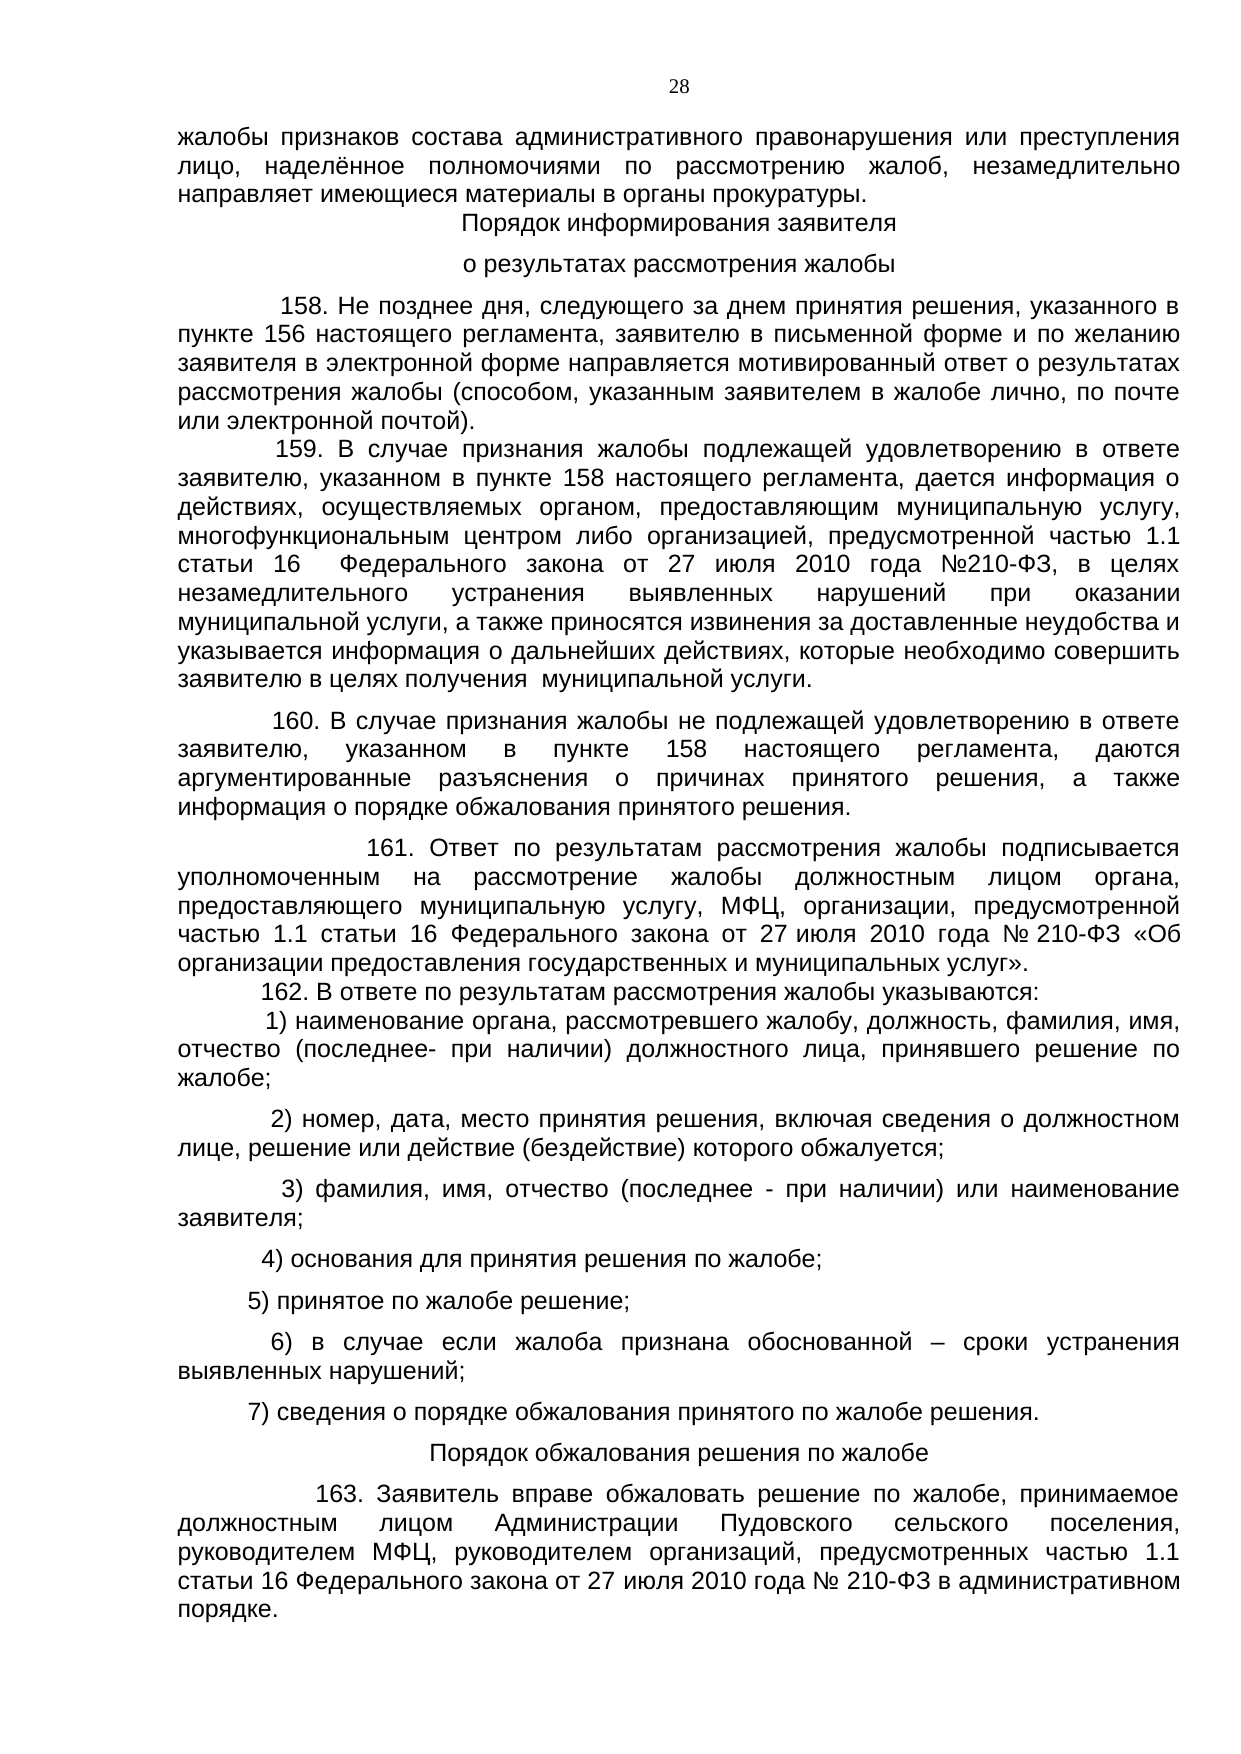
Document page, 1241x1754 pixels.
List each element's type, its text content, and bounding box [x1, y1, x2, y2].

text 160. В случае признания жалобы не подлежащей удовлетворению в ответе заявителю, указанном в пункте 158 настоящего регламента, даются аргументированные разъяснения о причинах принятого решения, а также информация о порядке обжалования принятого решения. [177, 706, 1181, 821]
text 162. В ответе по результатам рассмотрения жалобы указываются: [177, 977, 1181, 1006]
text 4) основания для принятия решения по жалобе; [177, 1244, 1181, 1273]
text 7) сведения о порядке обжалования принятого по жалобе решения. [177, 1397, 1181, 1426]
text 3) фамилия, имя, отчество (последнее - при наличии) или наименование заявителя; [177, 1174, 1181, 1232]
text 161. Ответ по результатам рассмотрения жалобы подписывается уполномоченным на рассмотрение жалобы должностным лицом органа, предоставляющего муниципальную услугу, МФЦ, организации, предусмотренной частью 1.1 статьи 16 Федерального закона от 27 июля 2010 года № 210-ФЗ «Об организации предоставления государственных и муниципальных услуг». [177, 833, 1181, 977]
text 159. В случае признания жалобы подлежащей удовлетворению в ответе заявителю, указанном в пункте 158 настоящего регламента, дается информация о действиях, осуществляемых органом, предоставляющим муниципальную услугу, многофункциональным центром либо организацией, предусмотренной частью 1.1 статьи 16 Федерального закона от 27 июля 2010 года №210-ФЗ, в целях незамедлительного устранения выявленных нарушений при оказании муниципальной услуги, а также приносятся извинения за доставленные неудобства и указывается информация о дальнейших действиях, которые необходимо совершить заявителю в целях получения муниципальной услуги. [177, 434, 1181, 693]
text 2) номер, дата, место принятия решения, включая сведения о должностном лице, решение или действие (бездействие) которого обжалуется; [177, 1104, 1181, 1162]
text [177, 122, 1181, 208]
text 6) в случае если жалоба признана обоснованной – сроки устранения выявленных нарушений; [177, 1327, 1181, 1384]
text 163. Заявитель вправе обжаловать решение по жалобе, принимаемое должностным лицом Администрации Пудовского сельского поселения, руководителем МФЦ, руководителем организаций, предусмотренных частью 1.1 статьи 16 Федерального закона от 27 июля 2010 года № 210-ФЗ в административном порядке. [177, 1479, 1181, 1623]
text 5) принятое по жалобе решение; [177, 1286, 1181, 1314]
text 1) наименование органа, рассмотревшего жалобу, должность, фамилия, имя, отчество (последнее- при наличии) должностного лица, принявшего решение по жалобе; [177, 1006, 1181, 1092]
text о результатах рассмотрения жалобы [177, 249, 1181, 278]
text 158. Не позднее дня, следующего за днем принятия решения, указанного в пункте 156 настоящего регламента, заявителю в письменной форме и по желанию заявителя в электронной форме направляется мотивированный ответ о результатах рассмотрения жалобы (способом, указанным заявителем в жалобе лично, по почте или электронной почтой). [177, 291, 1181, 434]
text Порядок информирования заявителя [177, 208, 1181, 237]
text Порядок обжалования решения по жалобе [177, 1438, 1181, 1467]
